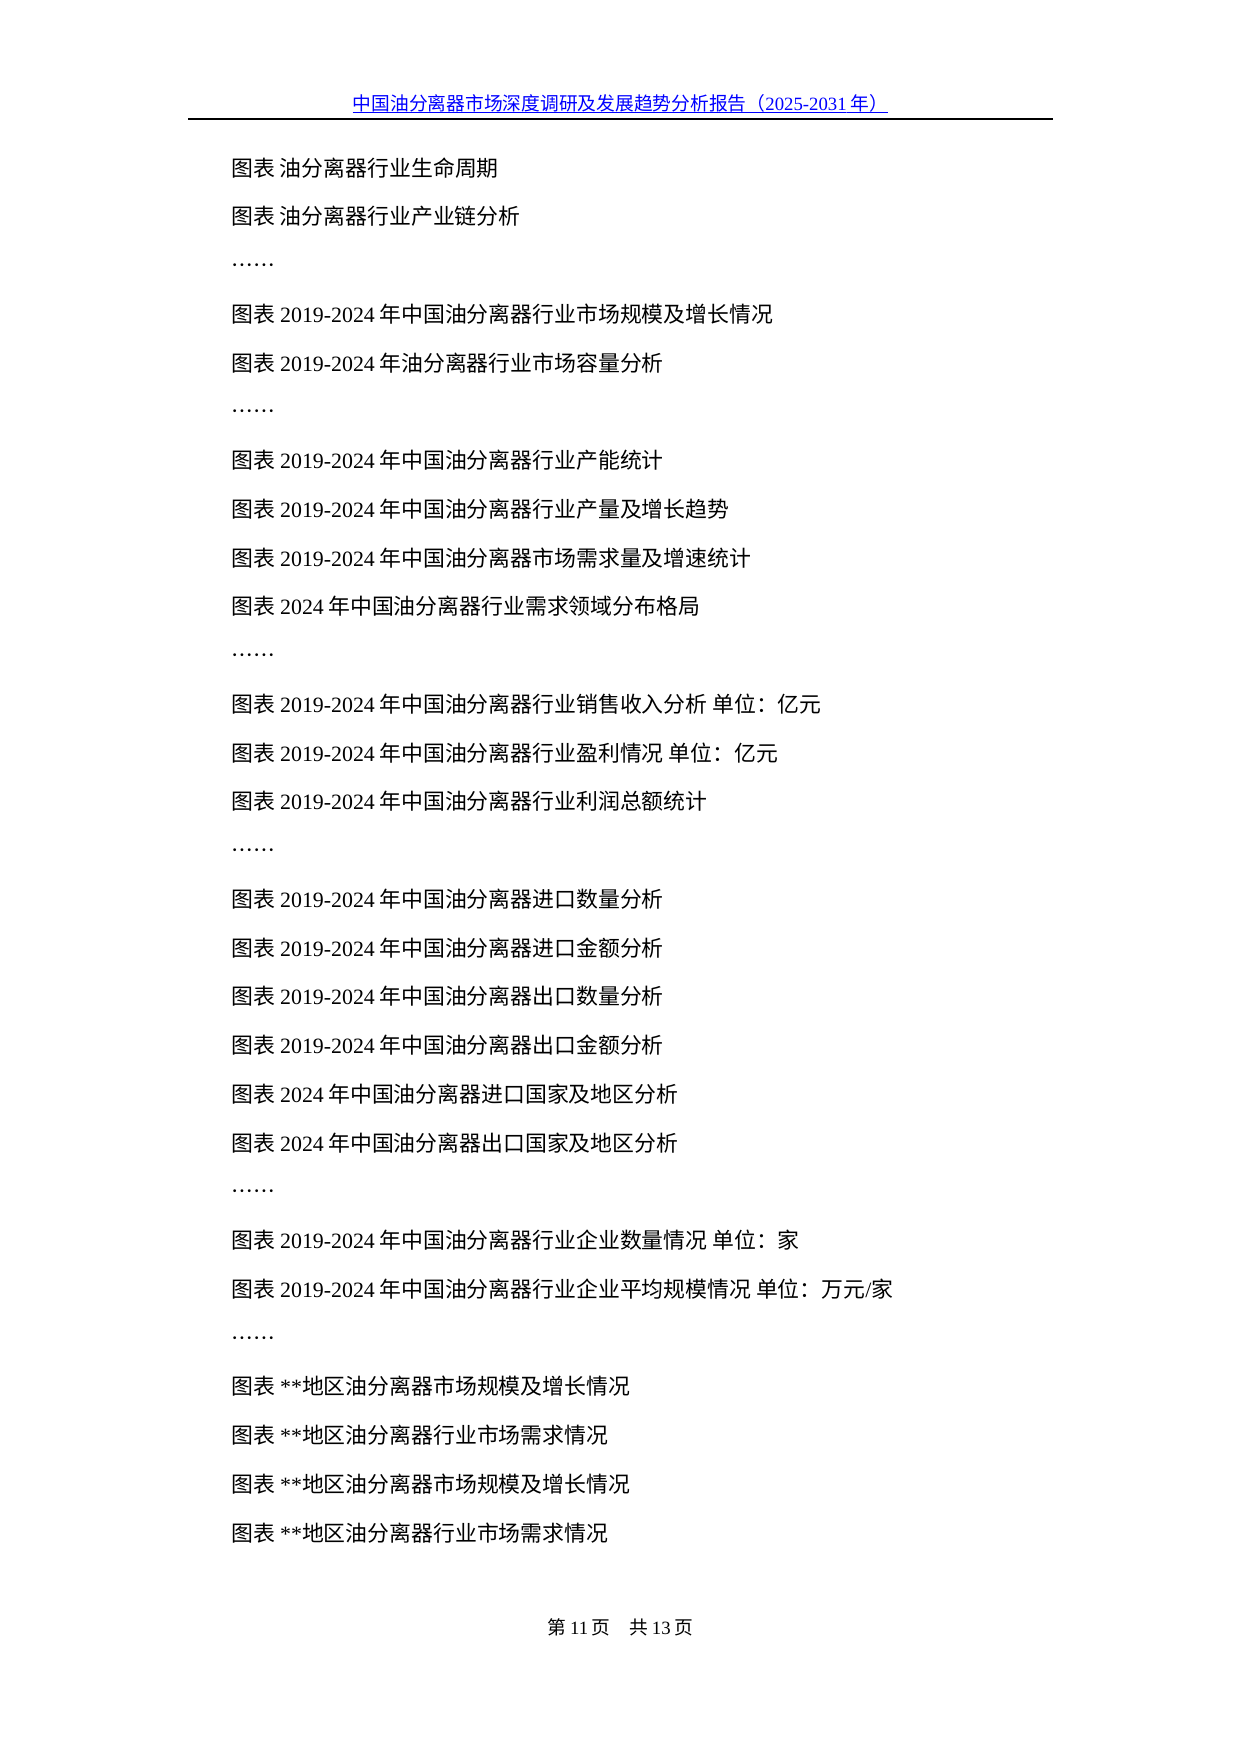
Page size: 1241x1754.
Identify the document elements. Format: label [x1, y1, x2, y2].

text [187, 150, 1053, 1548]
